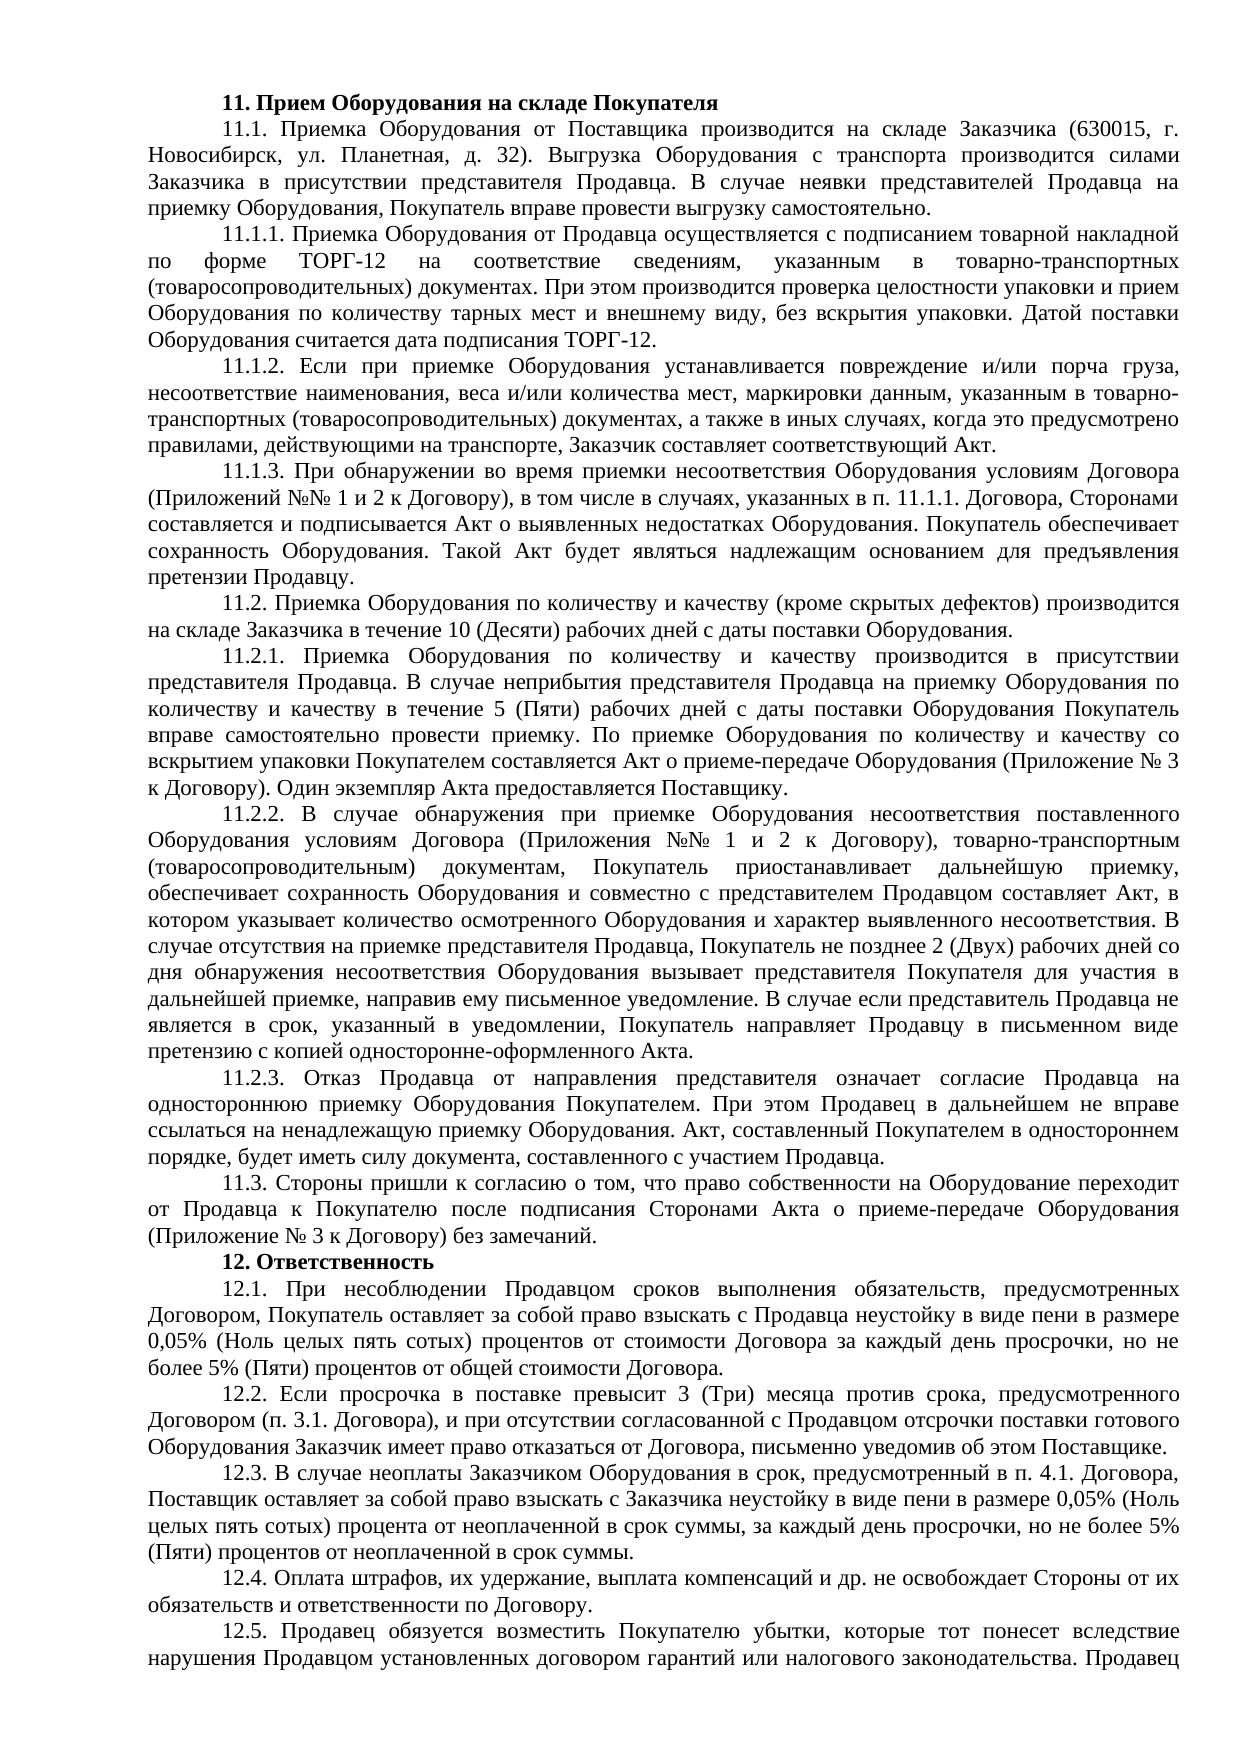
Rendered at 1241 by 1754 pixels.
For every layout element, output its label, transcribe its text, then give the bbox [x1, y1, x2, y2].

text 12.1. При несоблюдении Продавцом сроков выполнения обязательств, предусмотренных Договором, Покупатель оставляет за собой право взыскать с Продавца неустойку в виде пени в размере 0,05% (Ноль целых пять сотых) процентов от стоимости Договора за каждый день просрочки, но не более 5% (Пяти) процентов от общей стоимости Договора. [148, 1274, 1181, 1380]
text 12.4. Оплата штрафов, их удержание, выплата компенсаций и др. не освобождает Стороны от их обязательств и ответственности по Договору. [148, 1564, 1181, 1617]
text 11. Прием Оборудования на складе Покупателя [148, 89, 1181, 115]
text 11.2. Приемка Оборудования по количеству и качеству (кроме скрытых дефектов) производится на складе Заказчика в течение 10 (Десяти) рабочих дней с даты поставки Оборудования. [148, 589, 1181, 642]
text 11.2.2. В случае обнаружения при приемке Оборудования несоответствия поставленного Оборудования условиям Договора (Приложения №№ 1 и 2 к Договору), товарно-транспортным (товаросопроводительным) документам, Покупатель приостанавливает дальнейшую приемку, обеспечивает сохранность Оборудования и совместно с представителем Продавцом составляет Акт, в котором указывает количество осмотренного Оборудования и характер выявленного несоответствия. В случае отсутствия на приемке представителя Продавца, Покупатель не позднее 2 (Двух) рабочих дней со дня обнаружения несоответствия Оборудования вызывает представителя Покупателя для участия в дальнейшей приемке, направив ему письменное уведомление. В случае если представитель Продавца не является в срок, указанный в уведомлении, Покупатель направляет Продавцу в письменном виде претензию с копией односторонне-оформленного Акта. [148, 800, 1181, 1064]
text 12.2. Если просрочка в поставке превысит 3 (Три) месяца против срока, предусмотренного Договором (п. 3.1. Договора), и при отсутствии согласованной с Продавцом отсрочки поставки готового Оборудования Заказчик имеет право отказаться от Договора, письменно уведомив об этом Поставщике. [148, 1380, 1181, 1459]
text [148, 1617, 1181, 1670]
text 12.3. В случае неоплаты Заказчиком Оборудования в срок, предусмотренный в п. 4.1. Договора, Поставщик оставляет за собой право взыскать с Заказчика неустойку в виде пени в размере 0,05% (Ноль целых пять сотых) процента от неоплаченной в срок суммы, за каждый день просрочки, но не более 5% (Пяти) процентов от неоплаченной в срок суммы. [148, 1459, 1181, 1564]
text 11.1. Приемка Оборудования от Поставщика производится на складе Заказчика (630015, г. Новосибирск, ул. Планетная, д. 32). Выгрузка Оборудования с транспорта производится силами Заказчика в присутствии представителя Продавца. В случае неявки представителей Продавца на приемку Оборудования, Покупатель вправе провести выгрузку самостоятельно. [148, 115, 1181, 220]
text 11.1.3. При обнаружении во время приемки несоответствия Оборудования условиям Договора (Приложений №№ 1 и 2 к Договору), в том числе в случаях, указанных в п. 11.1.1. Договора, Сторонами составляется и подписывается Акт о выявленных недостатках Оборудования. Покупатель обеспечивает сохранность Оборудования. Такой Акт будет являться надлежащим основанием для предъявления претензии Продавцу. [148, 458, 1181, 589]
text 11.2.1. Приемка Оборудования по количеству и качеству производится в присутствии представителя Продавца. В случае неприбытия представителя Продавца на приемку Оборудования по количеству и качеству в течение 5 (Пяти) рабочих дней с даты поставки Оборудования Покупатель вправе самостоятельно провести приемку. По приемке Оборудования по количеству и качеству со вскрытием упаковки Покупателем составляется Акт о приеме-передаче Оборудования (Приложение № 3 к Договору). Один экземпляр Акта предоставляется Поставщику. [148, 642, 1181, 800]
text 12. Ответственность [148, 1248, 1181, 1274]
text 11.1.1. Приемка Оборудования от Продавца осуществляется с подписанием товарной накладной по форме ТОРГ-12 на соответствие сведениям, указанным в товарно-транспортных (товаросопроводительных) документах. При этом производится проверка целостности упаковки и прием Оборудования по количеству тарных мест и внешнему виду, без вскрытия упаковки. Датой поставки Оборудования считается дата подписания ТОРГ-12. [148, 220, 1181, 352]
text 11.2.3. Отказ Продавца от направления представителя означает согласие Продавца на одностороннюю приемку Оборудования Покупателем. При этом Продавец в дальнейшем не вправе ссылаться на ненадлежащую приемку Оборудования. Акт, составленный Покупателем в одностороннем порядке, будет иметь силу документа, составленного с участием Продавца. [148, 1064, 1181, 1169]
text 11.3. Стороны пришли к согласию о том, что право собственности на Оборудование переходит от Продавца к Покупателю после подписания Сторонами Акта о приеме-передаче Оборудования (Приложение № 3 к Договору) без замечаний. [148, 1169, 1181, 1248]
text 11.1.2. Если при приемке Оборудования устанавливается повреждение и/или порча груза, несоответствие наименования, веса и/или количества мест, маркировки данным, указанным в товарно-транспортных (товаросопроводительных) документах, а также в иных случаях, когда это предусмотрено правилами, действующими на транспорте, Заказчик составляет соответствующий Акт. [148, 352, 1181, 458]
